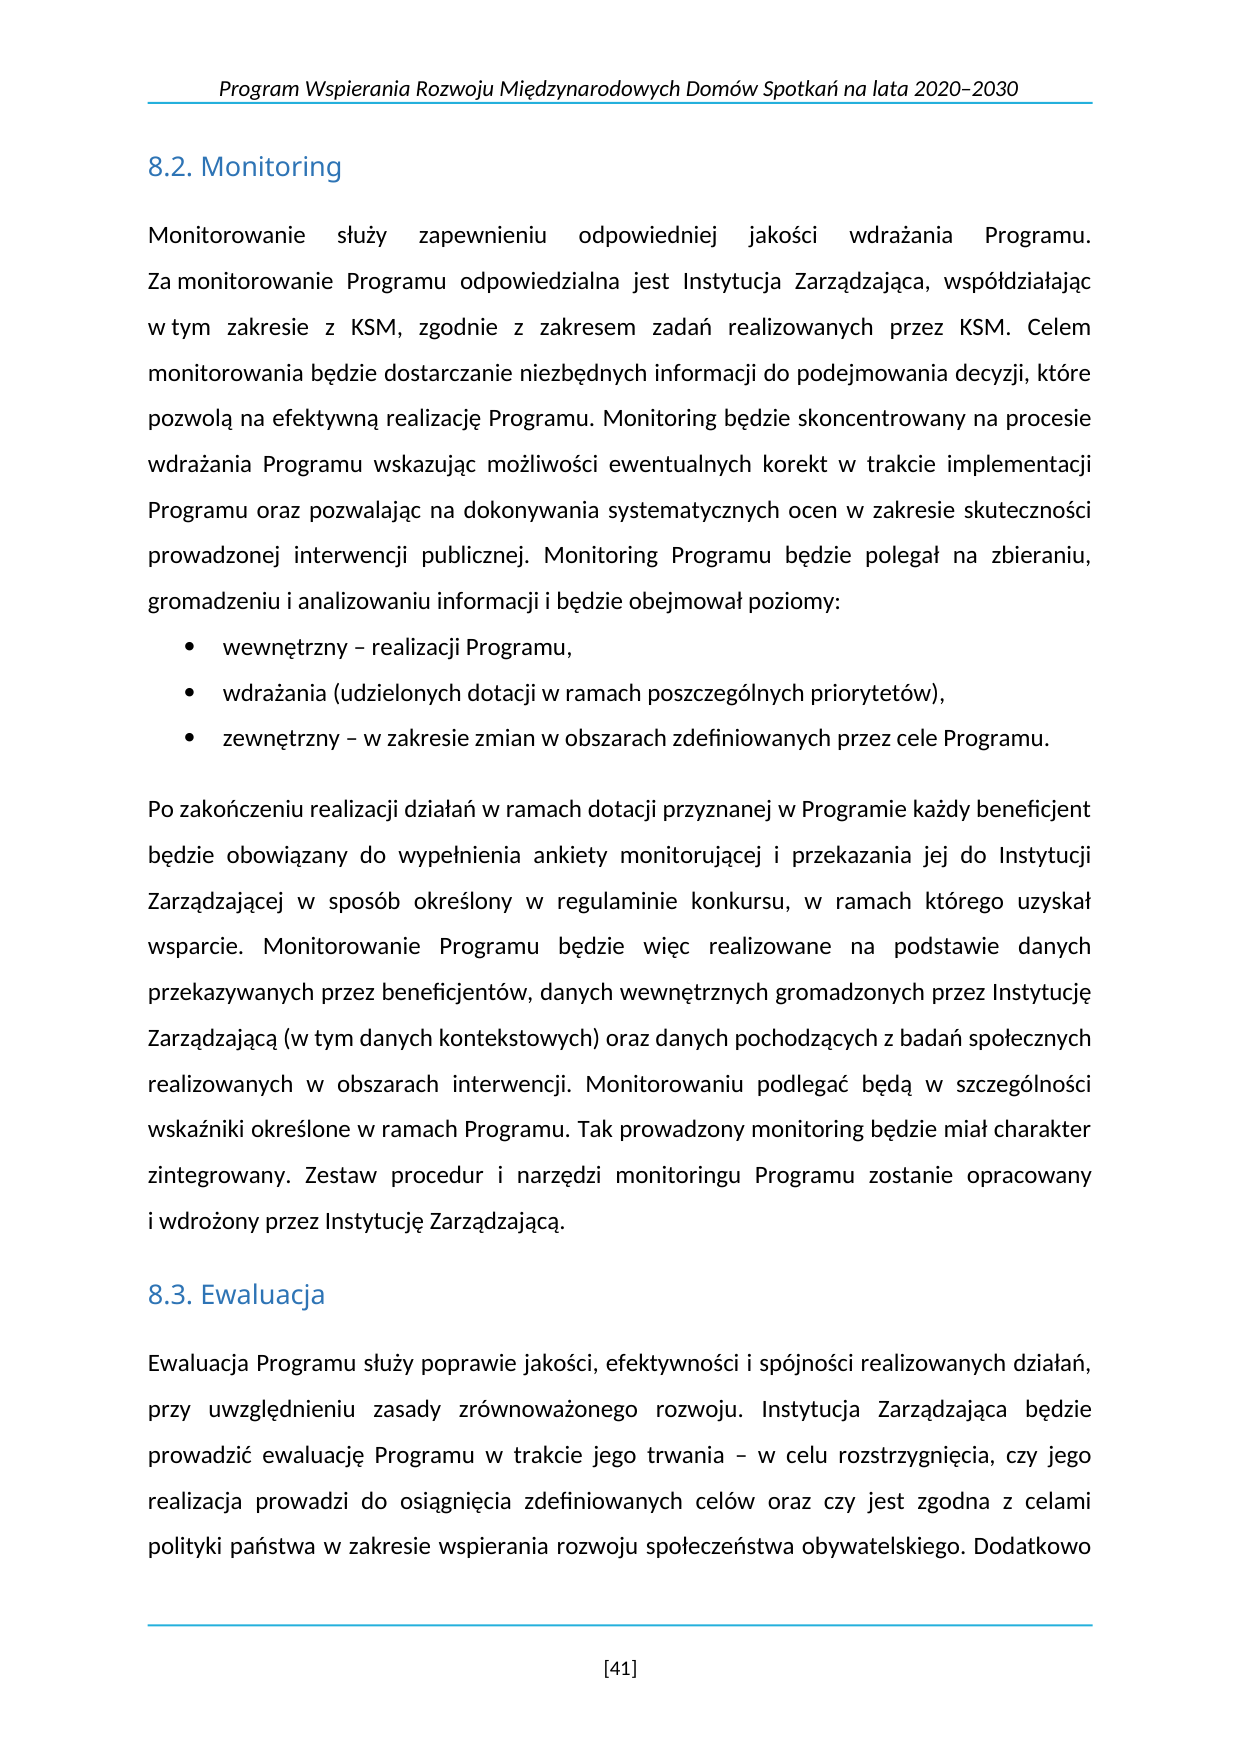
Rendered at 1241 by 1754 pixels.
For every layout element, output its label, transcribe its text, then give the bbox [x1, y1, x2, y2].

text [148, 1348, 1093, 1561]
text 8.3. Ewaluacja [148, 1276, 1093, 1312]
text 8.2. Monitoring [148, 148, 1093, 184]
text Monitorowanie służy zapewnieniu odpowiedniej jakości wdrażania Programu. Za monitorowanie Programu odpowiedzialna jest Instytucja Zarządzająca, współdziałając w tym zakresie z KSM, zgodnie z zakresem zadań realizowanych przez KSM. Celem monitorowania będzie dostarczanie niezbędnych informacji do podejmowania decyzji, które pozwolą na efektywną realizację Programu. Monitoring będzie skoncentrowany na procesie wdrażania Programu wskazując możliwości ewentualnych korekt w trakcie implementacji Programu oraz pozwalając na dokonywania systematycznych ocen w zakresie skuteczności prowadzonej interwencji publicznej. Monitoring Programu będzie polegał na zbieraniu, gromadzeniu i analizowaniu informacji i będzie obejmował poziomy: [148, 219, 1093, 616]
list wdrażania (udzielonych dotacji w ramach poszczególnych priorytetów), [185, 677, 1093, 707]
text Po zakończeniu realizacji działań w ramach dotacji przyznanej w Programie każdy beneficjent będzie obowiązany do wypełnienia ankiety monitorującej i przekazania jej do Instytucji Zarządzającej w sposób określony w regulaminie konkursu, w ramach którego uzyskał wsparcie. Monitorowanie Programu będzie więc realizowane na podstawie danych przekazywanych przez beneficjentów, danych wewnętrznych gromadzonych przez Instytucję Zarządzającą (w tym danych kontekstowych) oraz danych pochodzących z badań społecznych realizowanych w obszarach interwencji. Monitorowaniu podlegać będą w szczególności wskaźniki określone w ramach Programu. Tak prowadzony monitoring będzie miał charakter zintegrowany. Zestaw procedur i narzędzi monitoringu Programu zostanie opracowany i wdrożony przez Instytucję Zarządzającą. [148, 793, 1093, 1235]
list wewnętrzny – realizacji Programu, [185, 631, 1093, 662]
list zewnętrzny – w zakresie zmian w obszarach zdefiniowanych przez cele Programu. [185, 723, 1093, 753]
